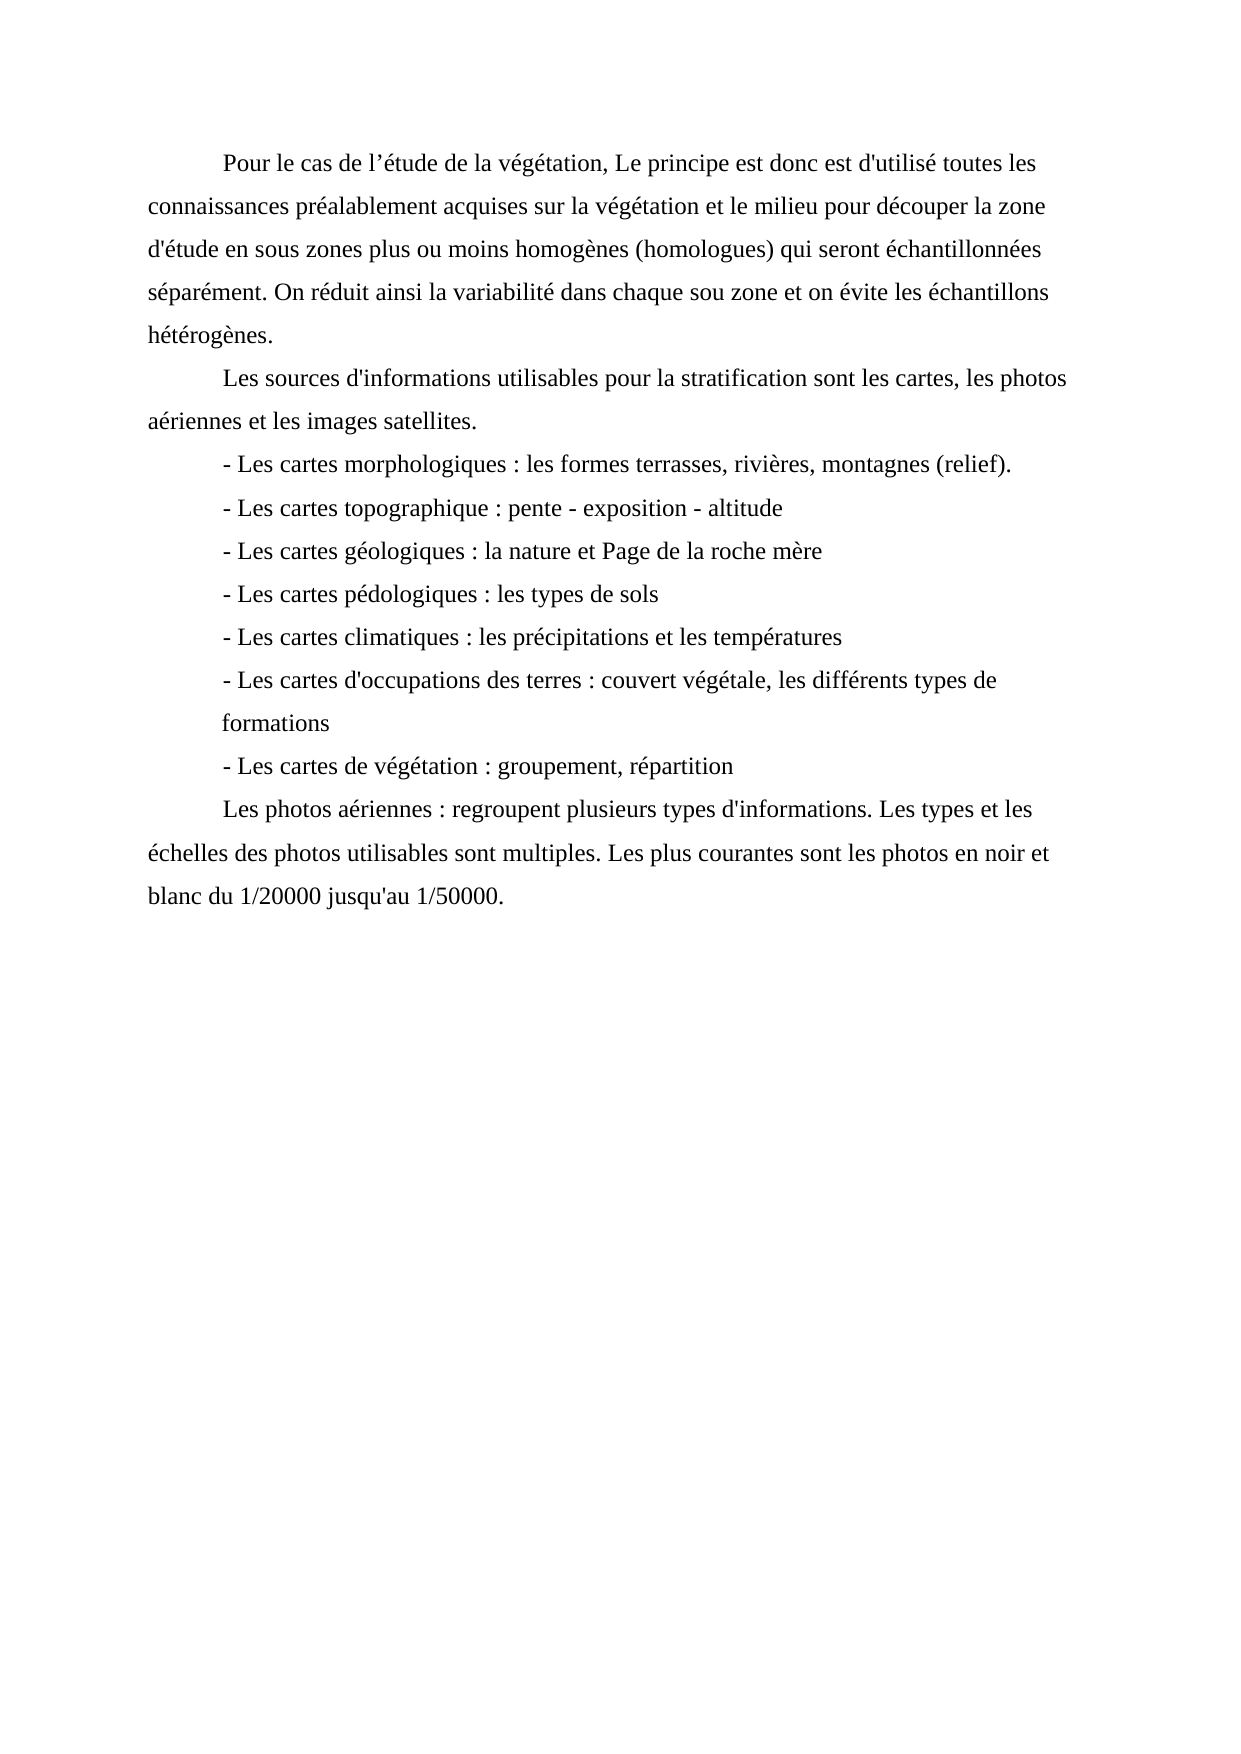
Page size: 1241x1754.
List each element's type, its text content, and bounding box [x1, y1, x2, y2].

text - Les cartes climatiques : les précipitations et les températures [148, 622, 1093, 651]
text - Les cartes morphologiques : les formes terrasses, rivières, montagnes (relief). [148, 449, 1093, 478]
text Les photos aériennes : regroupent plusieurs types d'informations. Les types et les échelles des photos utilisables sont multiples. Les plus courantes sont les photos en noir et blanc du 1/20000 jusqu'au 1/50000. [148, 794, 1093, 909]
text - Les cartes géologiques : la nature et Page de la roche mère [148, 536, 1093, 564]
text Pour le cas de l’étude de la végétation, Le principe est donc est d'utilisé toutes les connaissances préalablement acquises sur la végétation et le milieu pour découper la zone d'étude en sous zones plus ou moins homogènes (homologues) qui seront échantillonnées séparément. On réduit ainsi la variabilité dans chaque sou zone et on évite les échantillons hétérogènes. [148, 148, 1093, 349]
text - Les cartes de végétation : groupement, répartition [148, 751, 1093, 780]
text Les sources d'informations utilisables pour la stratification sont les cartes, les photos aériennes et les images satellites. [148, 363, 1093, 435]
text - Les cartes d'occupations des terres : couvert végétale, les différents types de formations [221, 665, 1093, 737]
text - Les cartes topographique : pente - exposition - altitude [148, 493, 1093, 521]
text - Les cartes pédologiques : les types de sols [148, 579, 1093, 608]
